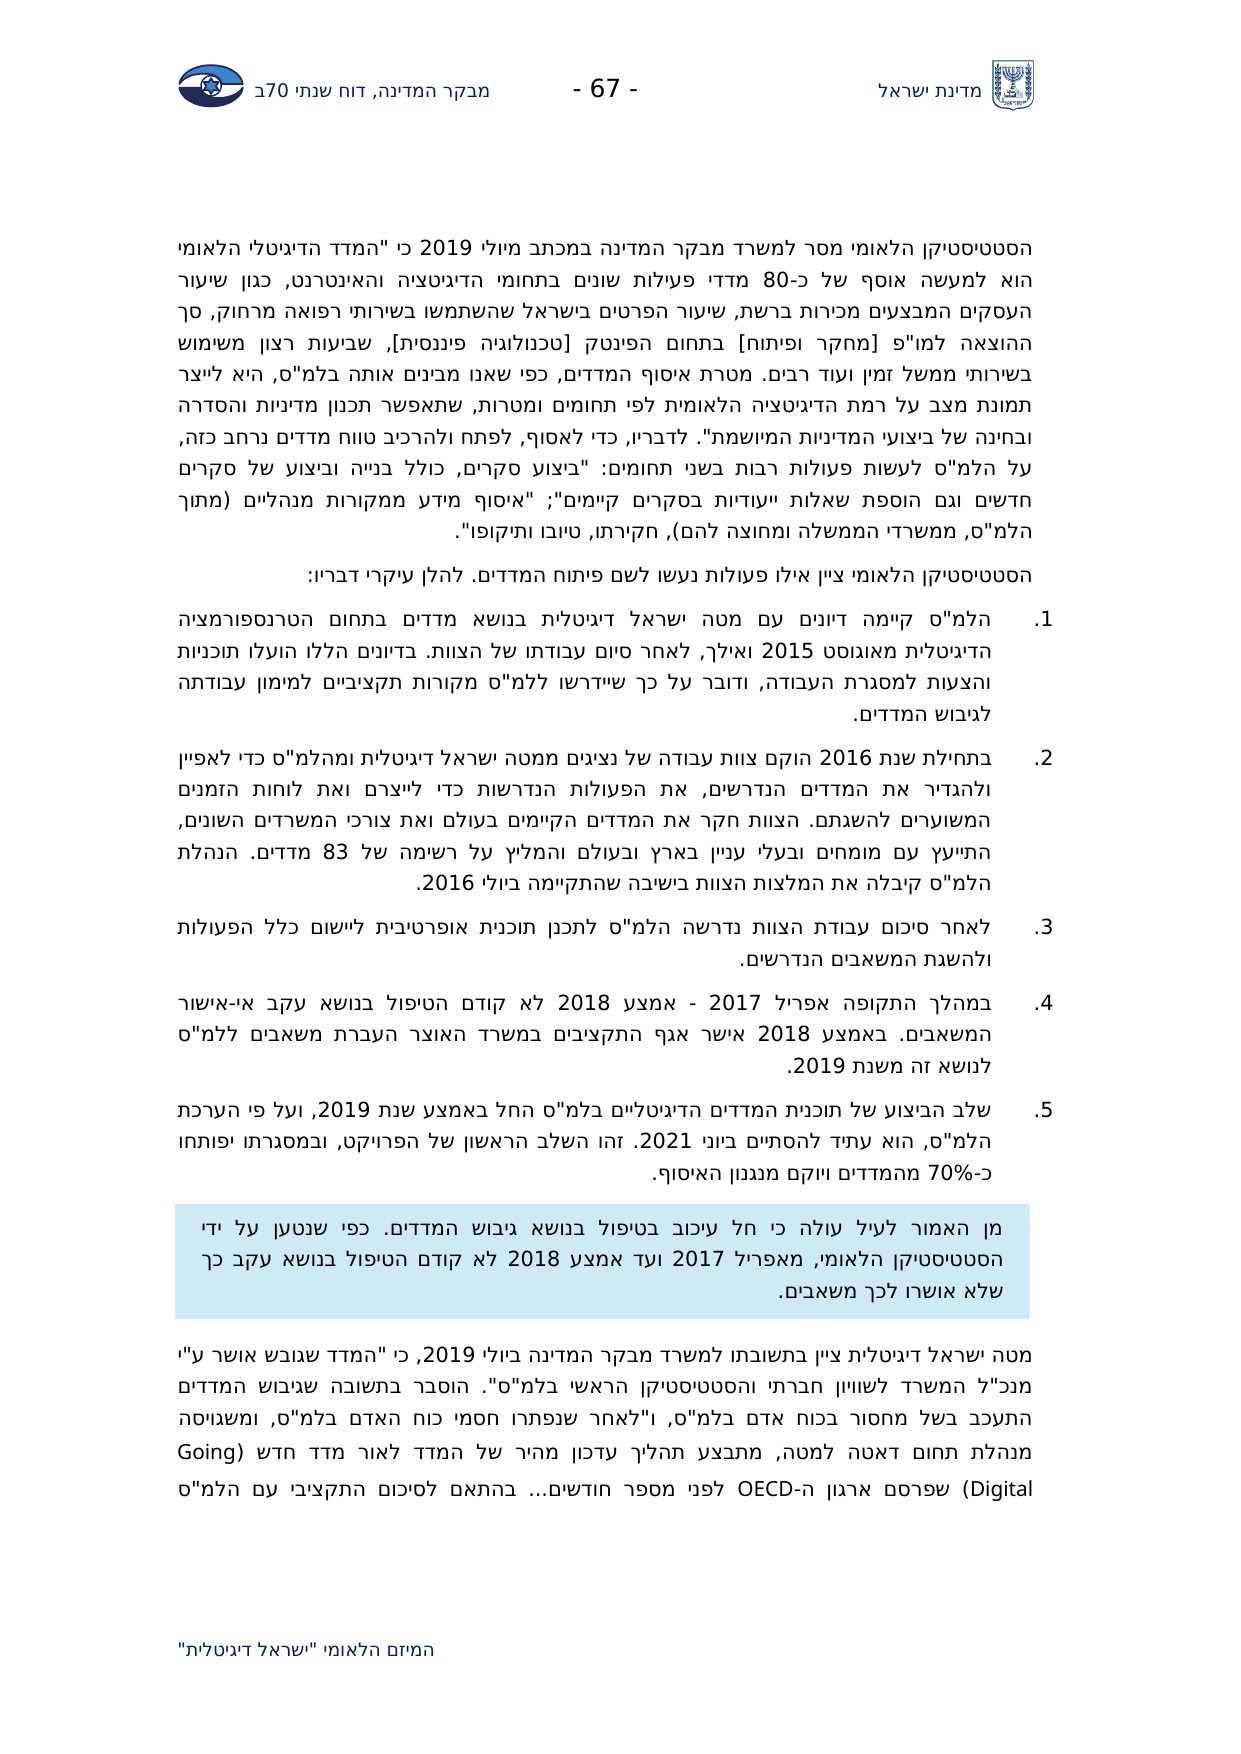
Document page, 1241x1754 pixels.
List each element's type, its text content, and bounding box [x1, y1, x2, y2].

text בתחילת שנת 2016 הוקם צוות עבודה של נציגים ממטה ישראל דיגיטלית ומהלמ"ס כדי לאפיין ולהגדיר את המדדים הנדרשים, את הפעולות הנדרשות כדי לייצרם ואת לוחות הזמנים המשוערים להשגתם. הצוות חקר את המדדים הקיימים בעולם ואת צורכי המשרדים השונים, התייעץ עם מומחים ובעלי עניין בארץ ובעולם והמליץ על רשימה של 83 מדדים. הנהלת הלמ"ס קיבלה את המלצות הצוות בישיבה שהתקיימה ביולי 2016. [177, 746, 1033, 896]
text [177, 1343, 1033, 1502]
text מן האמור לעיל עולה כי חל עיכוב בטיפול בנושא גיבוש המדדים. כפי שנטען על ידי הסטטיסטיקן הלאומי, מאפריל 2017 ועד אמצע 2018 לא קודם הטיפול בנושא עקב כך שלא אושרו לכך משאבים. [178, 1208, 1027, 1316]
text הסטטיסטיקן הלאומי מסר למשרד מבקר המדינה במכתב מיולי 2019 כי "המדד הדיגיטלי הלאומי הוא למעשה אוסף של כ-80 מדדי פעילות שונים בתחומי הדיגיטציה והאינטרנט, כגון שיעור העסקים המבצעים מכירות ברשת, שיעור הפרטים בישראל שהשתמשו בשירותי רפואה מרחוק, סך ההוצאה למו"פ [מחקר ופיתוח] בתחום הפינטק [טכנולוגיה פיננסית], שביעות רצון משימוש בשירותי ממשל זמין ועוד רבים. מטרת איסוף המדדים, כפי שאנו מבינים אותה בלמ"ס, היא לייצר תמונת מצב על רמת הדיגיטציה הלאומית לפי תחומים ומטרות, שתאפשר תכנון מדיניות והסדרה ובחינה של ביצועי המדיניות המיושמת". לדבריו, כדי לאסוף, לפתח ולהרכיב טווח מדדים נרחב כזה, על הלמ"ס לעשות פעולות רבות בשני תחומים: "ביצוע סקרים, כולל בנייה וביצוע של סקרים חדשים וגם הוספת שאלות ייעודיות בסקרים קיימים"; "איסוף מידע ממקורות מנהליים (מתוך הלמ"ס, ממשרדי הממשלה ומחוצה להם), חקירתו, טיובו ותיקופו". [177, 236, 1033, 544]
text במהלך התקופה אפריל 2017 - אמצע 2018 לא קודם הטיפול בנושא עקב אי-אישור המשאבים. באמצע 2018 אישר אגף התקציבים במשרד האוצר העברת משאבים ללמ"ס לנושא זה משנת 2019. [177, 991, 1033, 1078]
text שלב הביצוע של תוכנית המדדים הדיגיטליים בלמ"ס החל באמצע שנת 2019, ועל פי הערכת הלמ"ס, הוא עתיד להסתיים ביוני 2021. זהו השלב הראשון של הפרויקט, ובמסגרתו יפותחו כ-70% מהמדדים ויוקם מנגנון האיסוף. [177, 1098, 1033, 1185]
text לאחר סיכום עבודת הצוות נדרשה הלמ"ס לתכנן תוכנית אופרטיבית ליישום כלל הפעולות ולהשגת המשאבים הנדרשים. [177, 915, 1033, 971]
list הלמ"ס קיימה דיונים עם מטה ישראל דיגיטלית בנושא מדדים בתחום הטרנספורמציה הדיגיטלית מאוגוסט 2015 ואילך, לאחר סיום עבודתו של הצוות. בדיונים הללו הועלו תוכניות והצעות למסגרת העבודה, ודובר על כך שיידרשו ללמ"ס מקורות תקציביים למימון עבודתה לגיבוש המדדים. [177, 607, 1033, 726]
text הסטטיסטיקן הלאומי ציין אילו פעולות נעשו לשם פיתוח המדדים. להלן עיקרי דבריו: [177, 563, 1033, 588]
